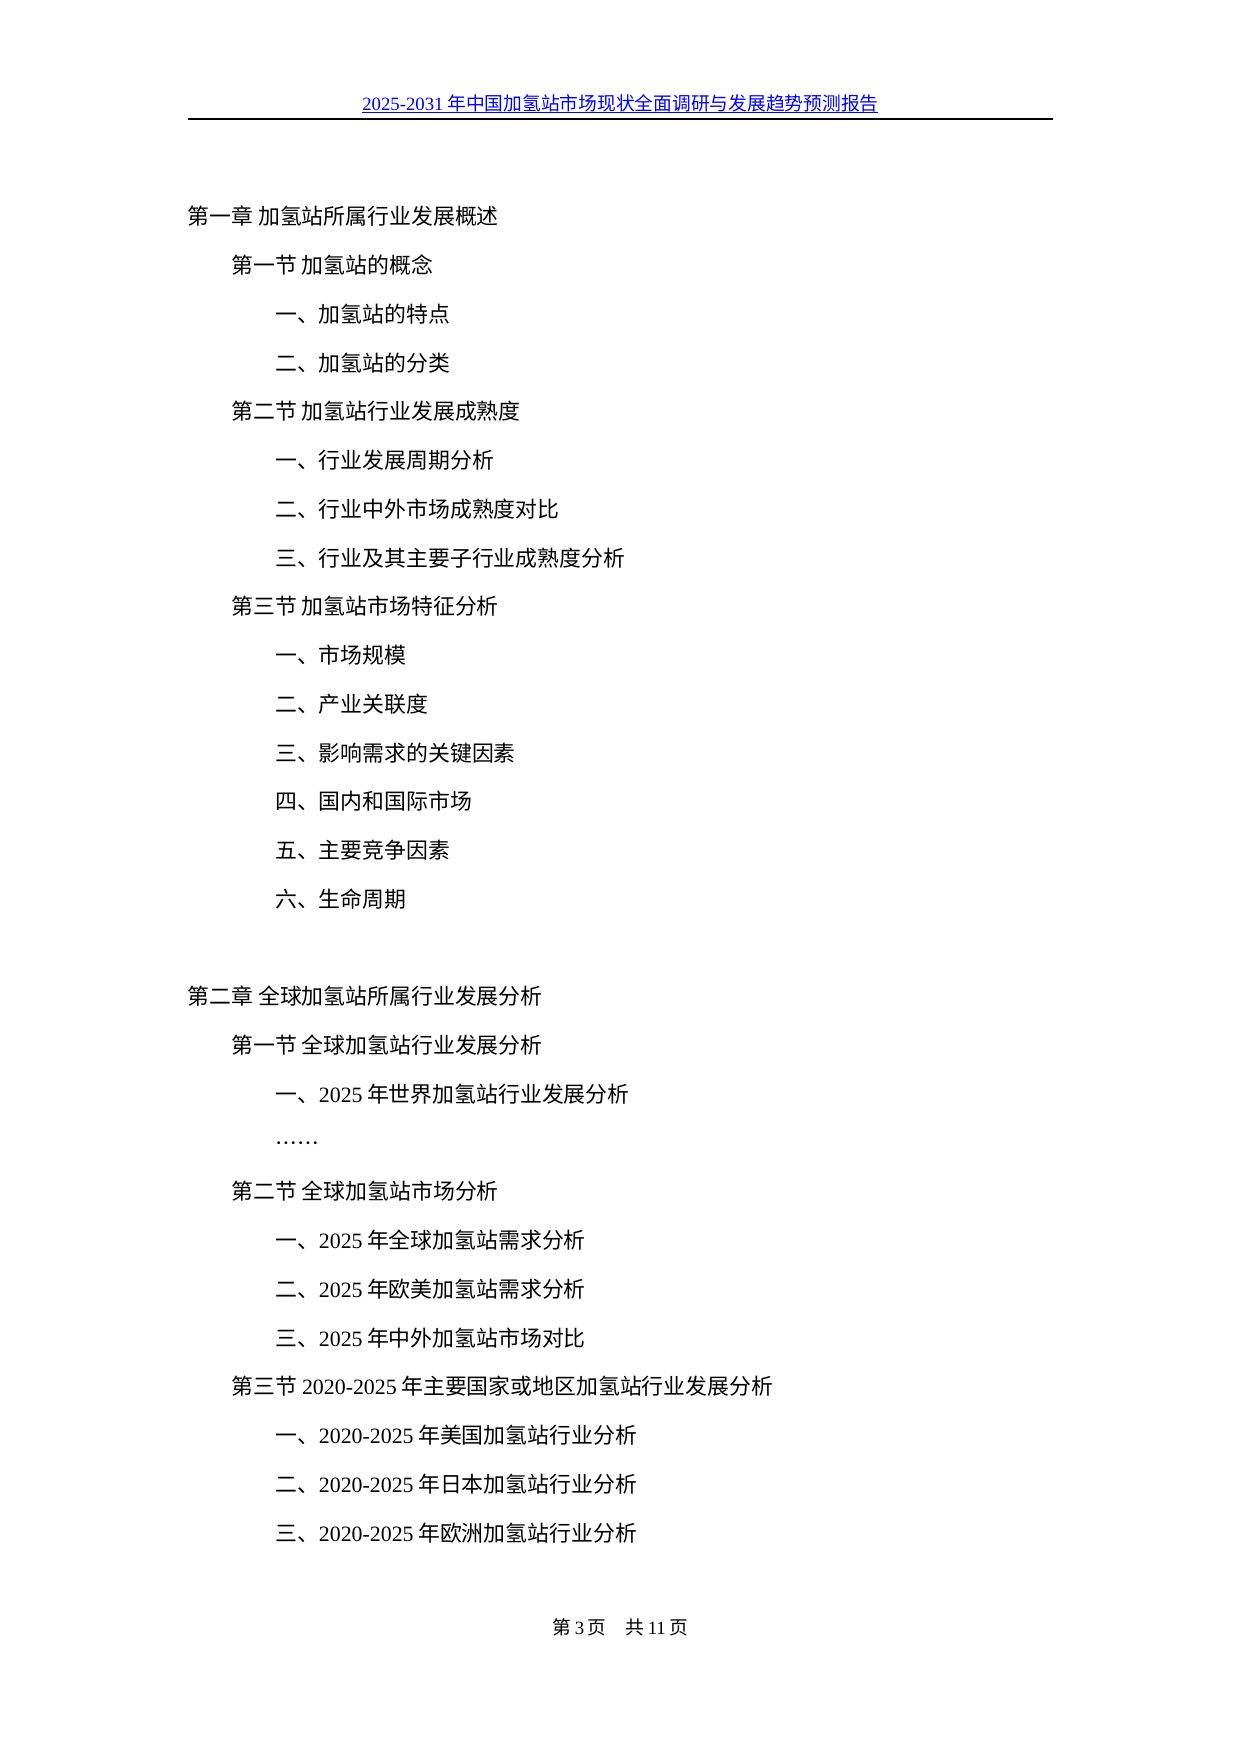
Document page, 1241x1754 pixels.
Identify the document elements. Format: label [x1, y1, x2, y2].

text [187, 150, 1053, 1548]
